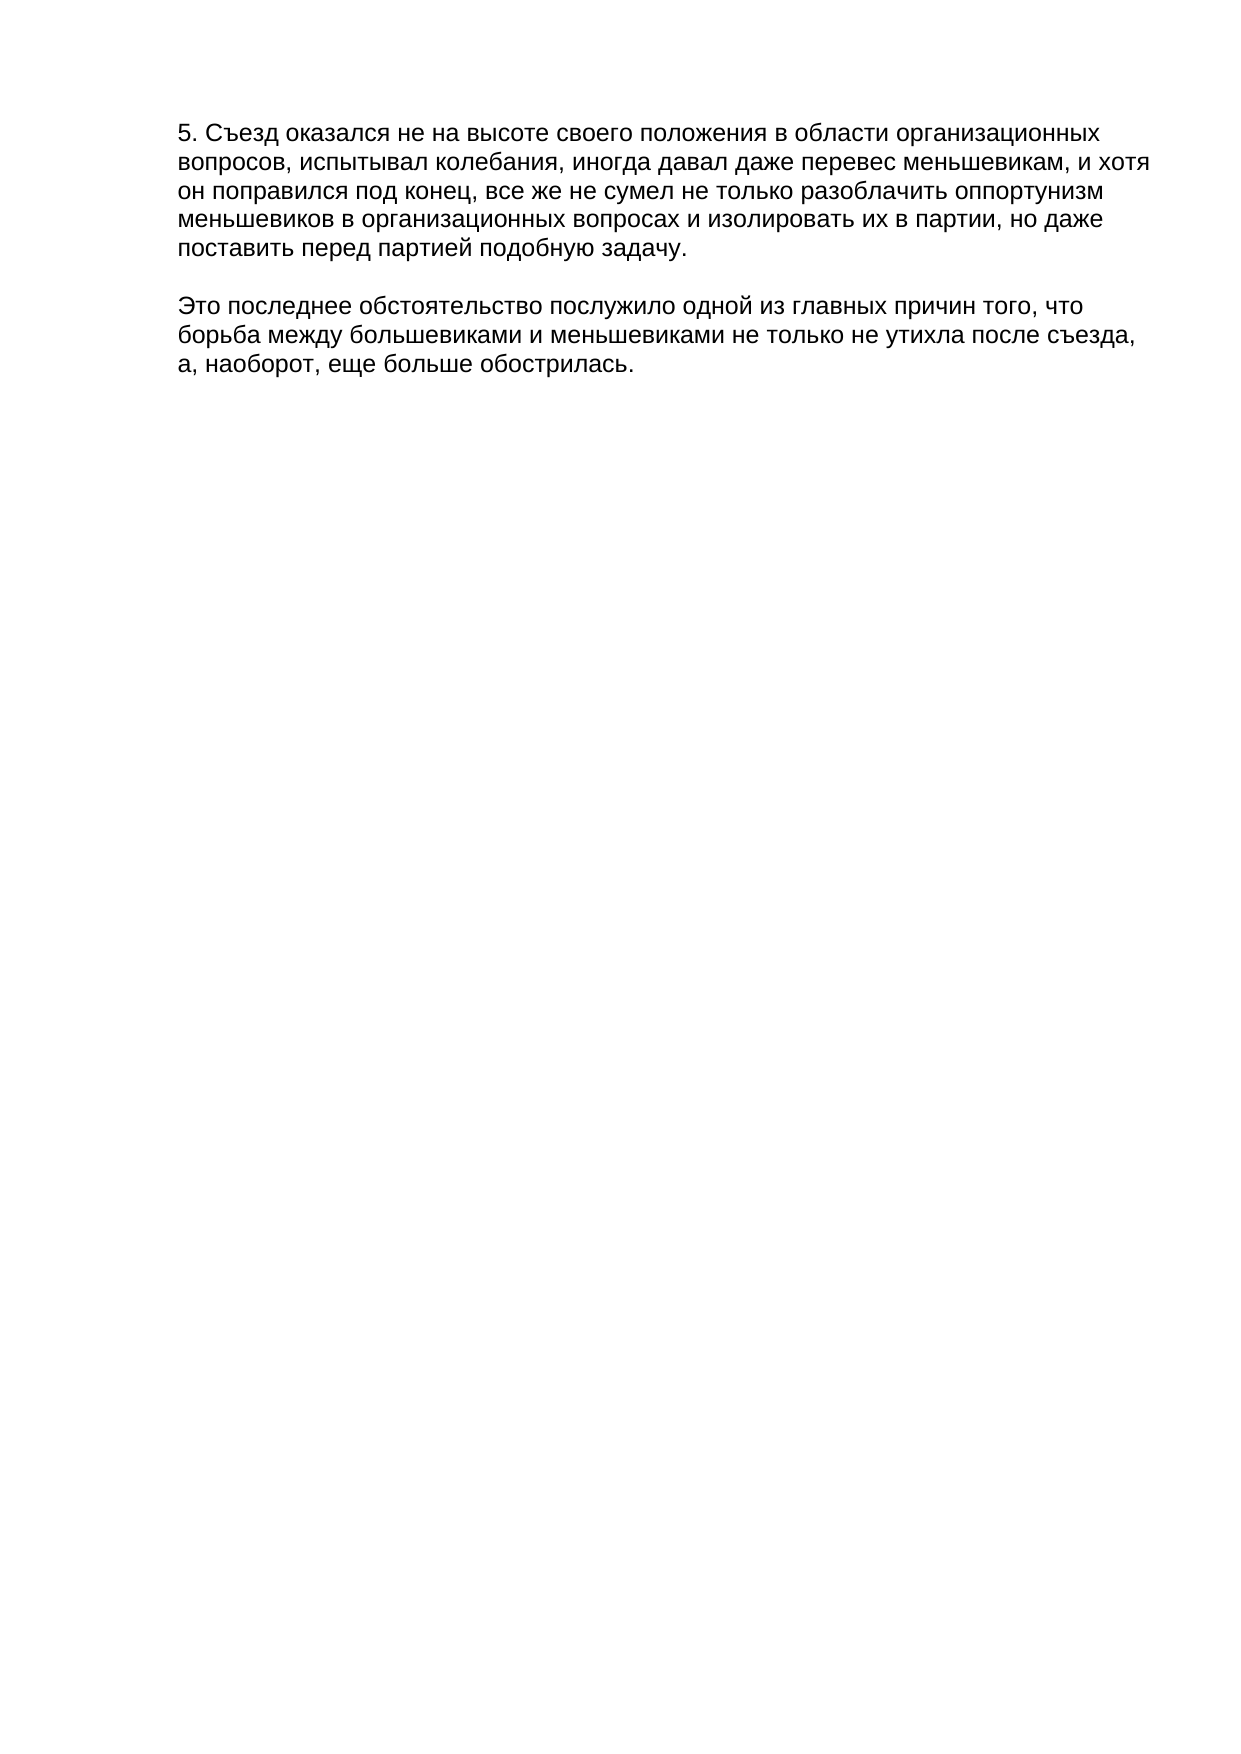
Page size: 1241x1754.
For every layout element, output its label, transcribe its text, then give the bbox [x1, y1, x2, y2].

text Это последнее обстоятельство послужило одной из главных причин того, что борьба между большевиками и меньшевиками не только не утихла после съезда, а, наоборот, еще больше обострилась. [177, 291, 1152, 377]
text 5. Съезд оказался не на высоте своего положения в области организационных вопросов, испытывал колебания, иногда давал даже перевес меньшевикам, и хотя он поправился под конец, все же не сумел не только разоблачить оппортунизм меньшевиков в организационных вопросах и изолировать их в партии, но даже поставить перед партией подобную задачу. [177, 118, 1152, 262]
